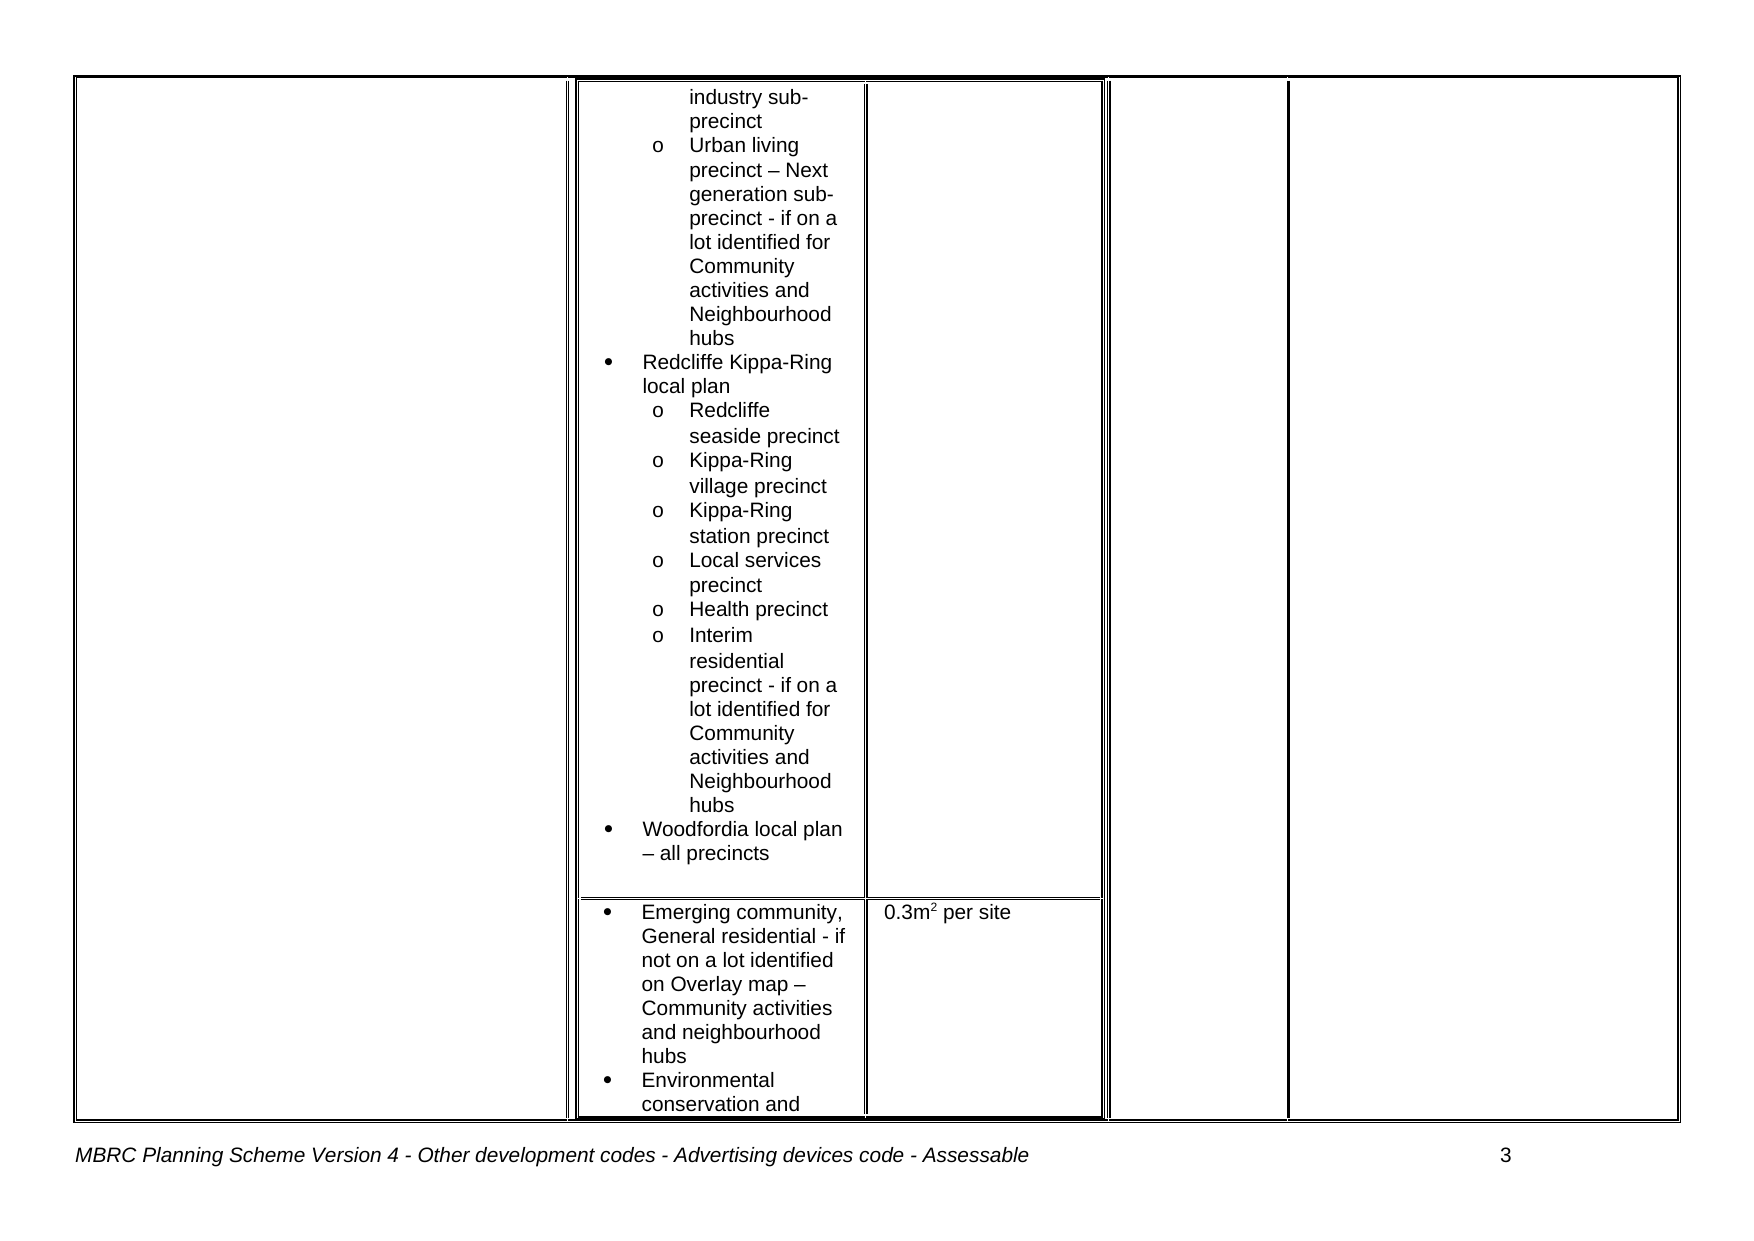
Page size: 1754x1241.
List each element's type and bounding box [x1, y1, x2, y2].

table_cell [1288, 78, 1677, 1119]
table_cell [1109, 77, 1288, 1119]
table_cell [568, 78, 575, 1119]
table_cell [577, 80, 1104, 1118]
